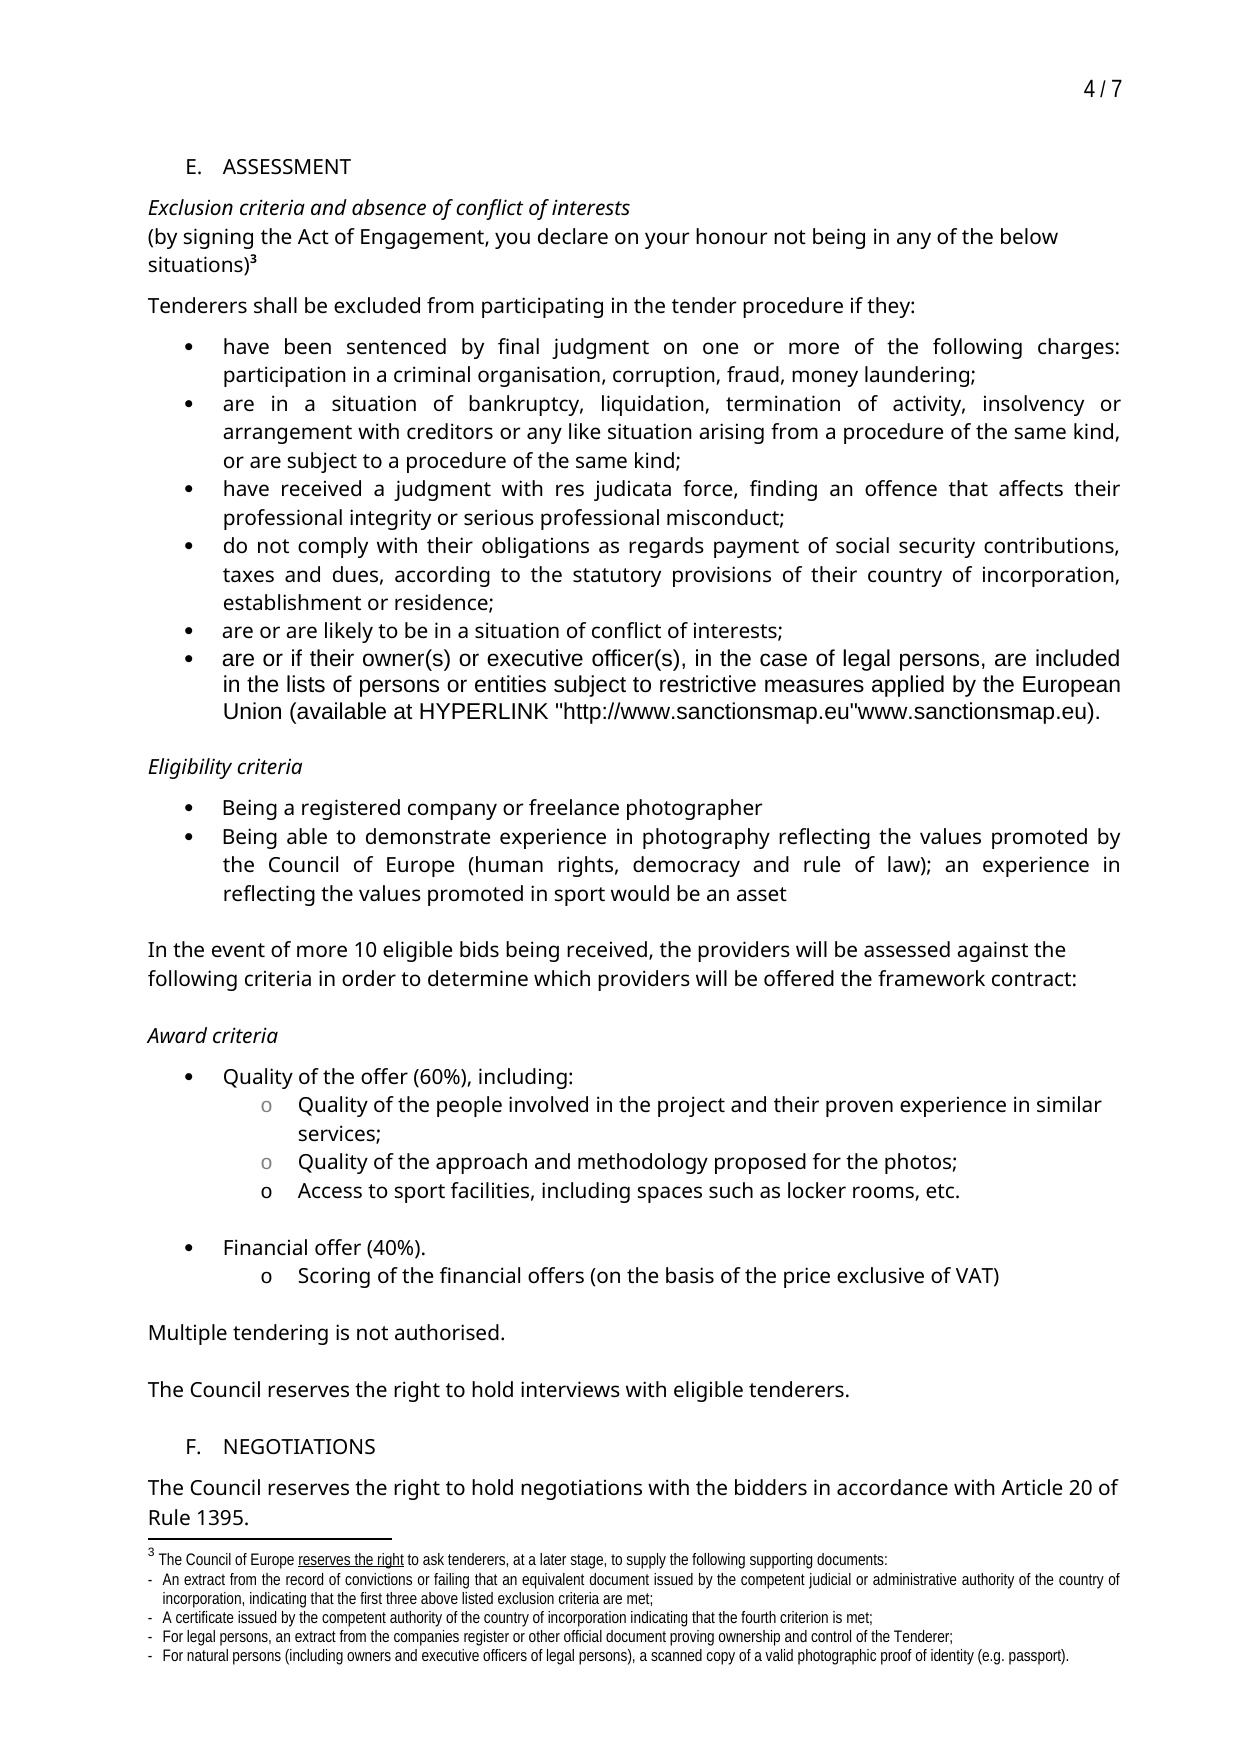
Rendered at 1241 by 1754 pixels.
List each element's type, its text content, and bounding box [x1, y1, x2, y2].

list Quality of the people involved in the project and their proven experience in similar services; [260, 1090, 1122, 1147]
list NEGOTIATIONS [185, 1432, 1122, 1460]
text Multiple tendering is not authorised. [148, 1318, 1122, 1347]
text The Council reserves the right to hold negotiations with the bidders in accordance with Article 20 of Rule 1395. [148, 1473, 1122, 1532]
list Scoring of the financial offers (on the basis of the price exclusive of VAT) [260, 1261, 1122, 1290]
text Exclusion criteria and absence of conflict of interests [148, 193, 1122, 222]
list are or are likely to be in a situation of conflict of interests; [185, 617, 1122, 645]
text Award criteria [148, 1021, 1122, 1049]
text The Council reserves the right to hold interviews with eligible tenderers. [148, 1375, 1122, 1403]
text In the event of more 10 eligible bids being received, the providers will be assessed against the following criteria in order to determine which providers will be offered the framework contract: [148, 936, 1122, 992]
list Financial offer (40%). [185, 1233, 1122, 1261]
list Being a registered company or freelance photographer [185, 793, 1122, 822]
list ASSESSMENT [185, 152, 1122, 181]
list Being able to demonstrate experience in photography reflecting the values promoted by the Council of Europe (human rights, democracy and rule of law); an experience in reflecting the values promoted in sport would be an asset [185, 822, 1122, 907]
list Quality of the offer (60%), including: [185, 1062, 1122, 1090]
list have received a judgment with res judicata force, finding an offence that affects their professional integrity or serious professional misconduct; [185, 474, 1122, 531]
list Quality of the approach and methodology proposed for the photos; [260, 1147, 1122, 1176]
text Eligibility criteria [148, 752, 1122, 781]
list are in a situation of bankruptcy, liquidation, termination of activity, insolvency or arrangement with creditors or any like situation arising from a procedure of the same kind, or are subject to a procedure of the same kind; [185, 389, 1122, 474]
text (by signing the Act of Engagement, you declare on your honour not being in any of the below situations) [148, 222, 1122, 279]
list Access to sport facilities, including spaces such as locker rooms, etc. [260, 1176, 1122, 1204]
text Tenderers shall be excluded from participating in the tender procedure if they: [148, 291, 1122, 320]
list do not comply with their obligations as regards payment of social security contributions, taxes and dues, according to the statutory provisions of their country of incorporation, establishment or residence; [185, 531, 1122, 617]
list have been sentenced by final judgment on one or more of the following charges: participation in a criminal organisation, corruption, fraud, money laundering; [185, 332, 1122, 389]
